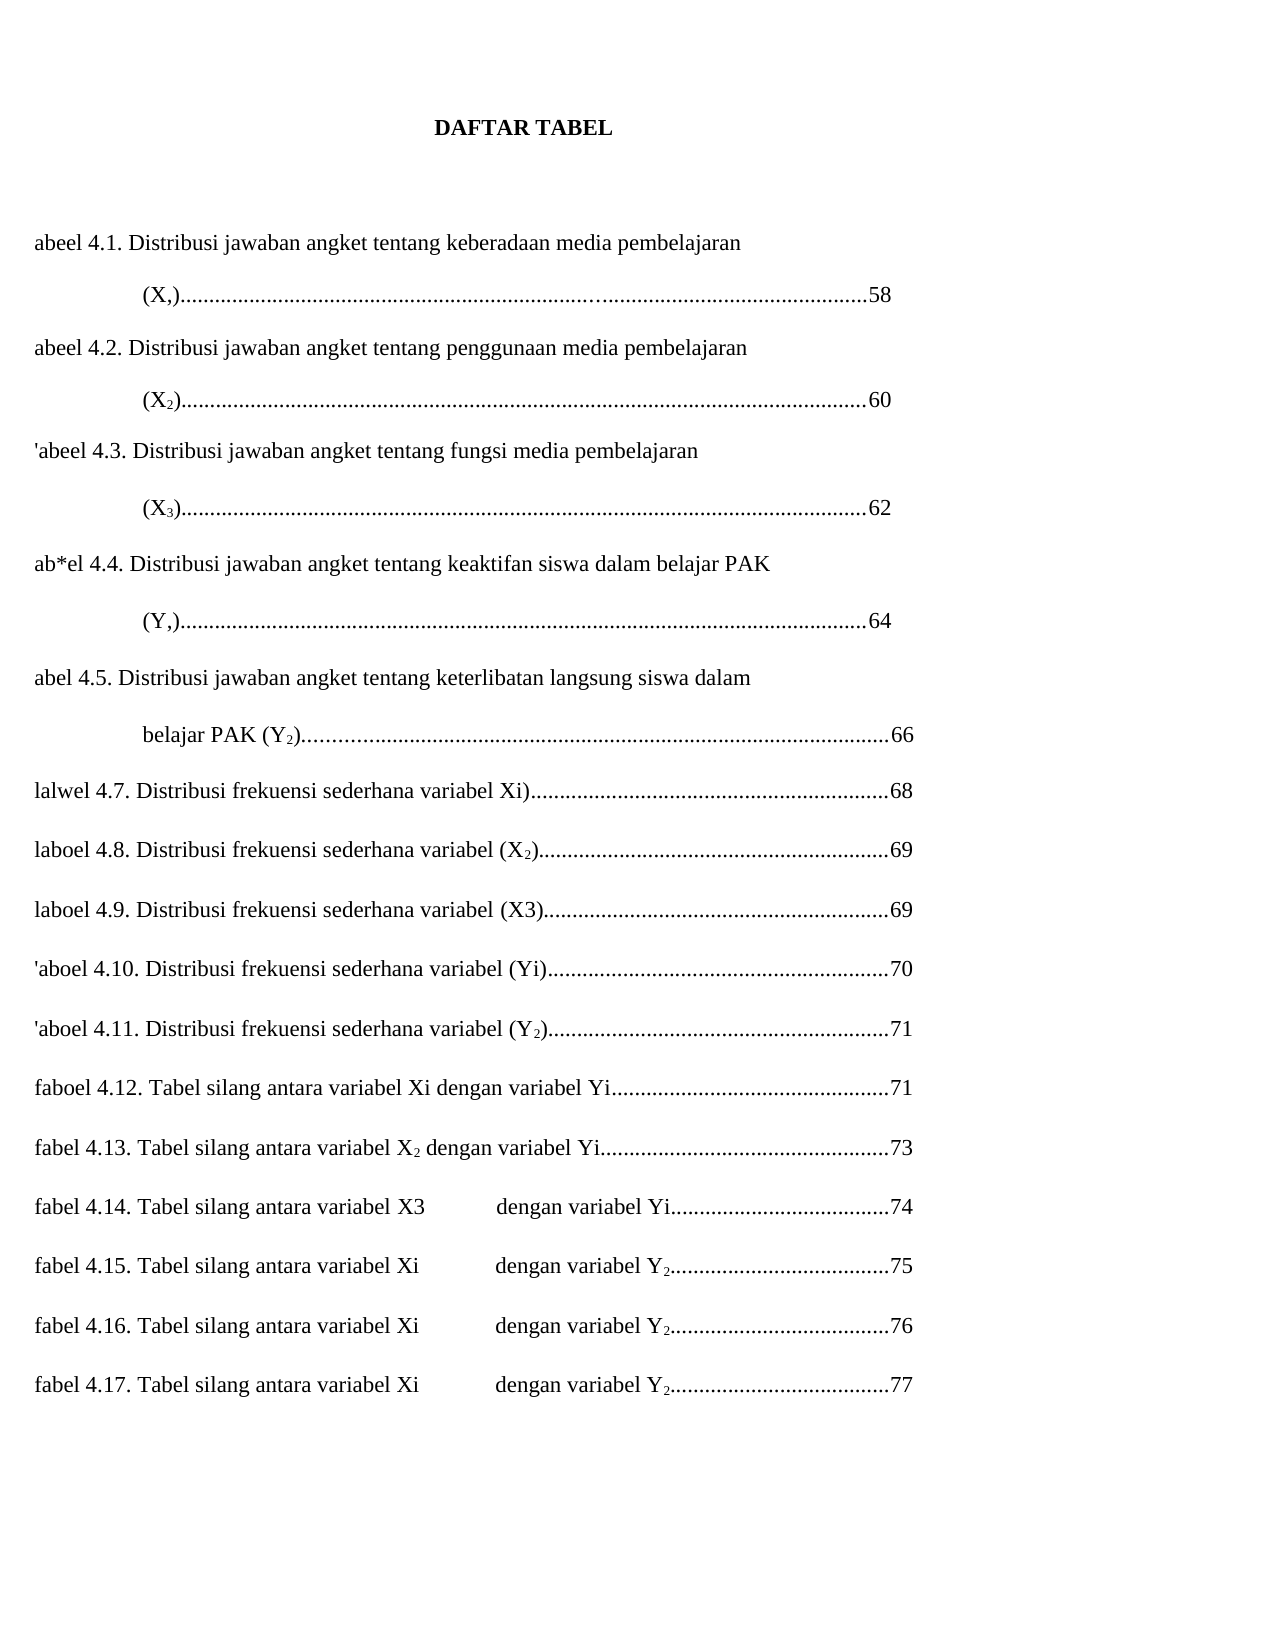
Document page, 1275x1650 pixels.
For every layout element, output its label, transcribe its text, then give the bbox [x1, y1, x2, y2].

text laboel 4.9. Distribusi frekuensi sederhana variabel (X3) 69 [34, 869, 921, 929]
text 'aboel 4.11. Distribusi frekuensi sederhana variabel (Y2) 71 [34, 988, 921, 1048]
text fabel 4.16. Tabel silang antara variabel Xi dengan variabel Y2 76 [34, 1286, 921, 1345]
text faboel 4.12. Tabel silang antara variabel Xi dengan variabel Yi 71 [34, 1048, 921, 1107]
text 'aboel 4.10. Distribusi frekuensi sederhana variabel (Yi) 70 [34, 929, 921, 988]
text fabel 4.15. Tabel silang antara variabel Xi dengan variabel Y2 75 [34, 1226, 921, 1286]
text 'abeel 4.3. Distribusi jawaban angket tentang fungsi media pembelajaran [34, 413, 921, 469]
text (X2) 60 [142, 389, 921, 412]
text fabel 4.14. Tabel silang antara variabel X3 dengan variabel Yi 74 [34, 1167, 921, 1226]
text abeel 4.2. Distribusi jawaban angket tentang penggunaan media pembelajaran [34, 337, 921, 359]
text abel 4.5. Distribusi jawaban angket tentang keterlibatan langsung siswa dalam [34, 640, 921, 697]
text (Y,) 64 [142, 583, 921, 640]
text DAFTAR TABEL [434, 117, 921, 140]
text (X,) 58 [142, 284, 921, 307]
text (X3) 62 [142, 469, 921, 526]
text fabel 4.17. Tabel silang antara variabel Xi dengan variabel Y2 77 [34, 1345, 921, 1405]
text laboel 4.8. Distribusi frekuensi sederhana variabel (X2) 69 [34, 810, 921, 869]
text belajar PAK (Y2) 66 [142, 697, 921, 753]
text abeel 4.1. Distribusi jawaban angket tentang keberadaan media pembelajaran [34, 232, 921, 255]
text ab*el 4.4. Distribusi jawaban angket tentang keaktifan siswa dalam belajar PAK [34, 526, 921, 583]
text lalwel 4.7. Distribusi frekuensi sederhana variabel Xi) 68 [34, 753, 921, 810]
text fabel 4.13. Tabel silang antara variabel X2 dengan variabel Yi 73 [34, 1107, 921, 1167]
